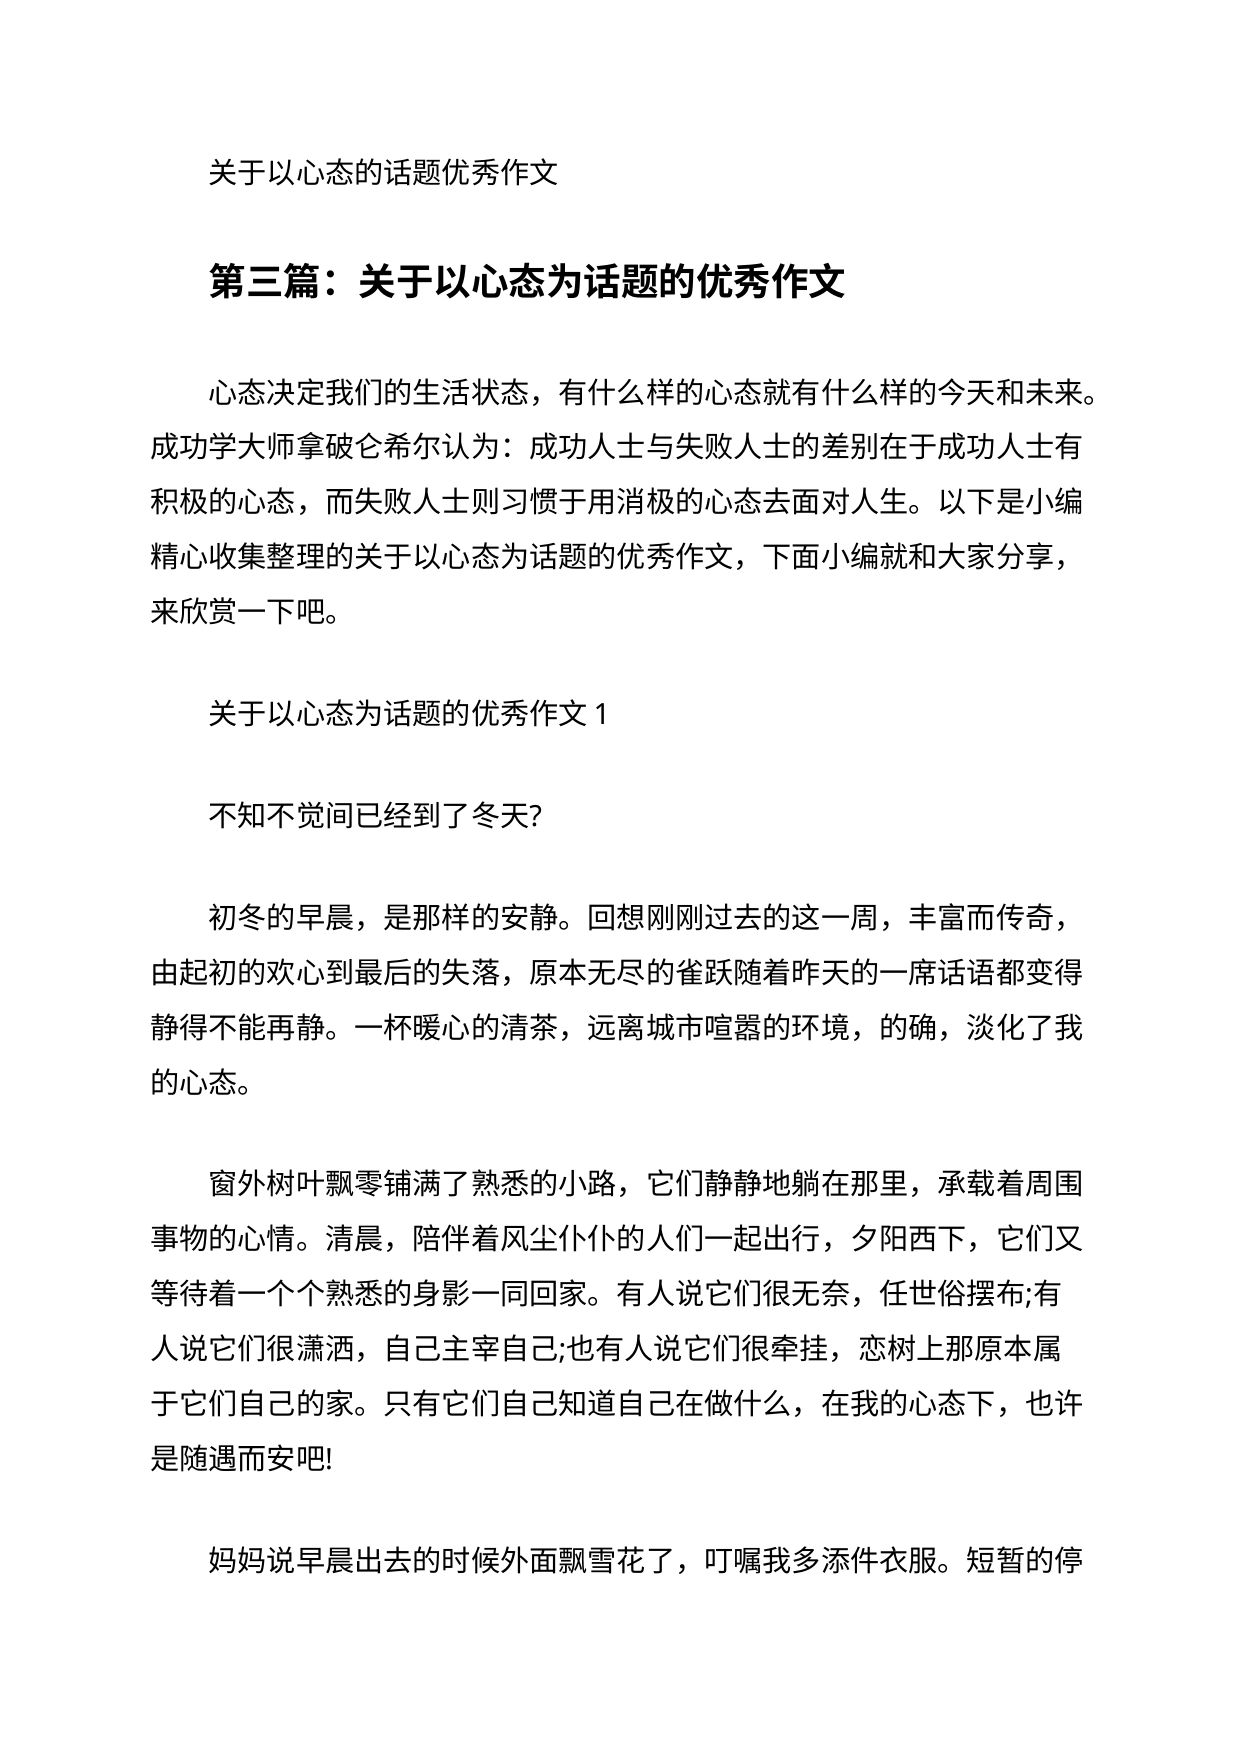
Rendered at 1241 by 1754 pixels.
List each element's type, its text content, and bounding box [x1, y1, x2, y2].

text 第三篇：关于以心态为话题的优秀作文 [150, 252, 1090, 306]
text 心态决定我们的生活状态，有什么样的心态就有什么样的今天和未来。成功学大师拿破仑希尔认为：成功人士与失败人士的差别在于成功人士有积极的心态，而失败人士则习惯于用消极的心态去面对人生。以下是小编精心收集整理的关于以心态为话题的优秀作文，下面小编就和大家分享，来欣赏一下吧。 [150, 369, 1090, 631]
text 关于以心态的话题优秀作文 [150, 150, 1090, 192]
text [150, 1538, 1090, 1580]
text 初冬的早晨，是那样的安静。回想刚刚过去的这一周，丰富而传奇，由起初的欢心到最后的失落，原本无尽的雀跃随着昨天的一席话语都变得静得不能再静。一杯暖心的清茶，远离城市喧嚣的环境，的确，淡化了我的心态。 [150, 894, 1090, 1101]
text 不知不觉间已经到了冬天? [150, 792, 1090, 835]
text 关于以心态为话题的优秀作文1 [150, 691, 1090, 733]
text 窗外树叶飘零铺满了熟悉的小路，它们静静地躺在那里，承载着周围事物的心情。清晨，陪伴着风尘仆仆的人们一起出行，夕阳西下，它们又等待着一个个熟悉的身影一同回家。有人说它们很无奈，任世俗摆布;有人说它们很潇洒，自己主宰自己;也有人说它们很牵挂，恋树上那原本属于它们自己的家。只有它们自己知道自己在做什么，在我的心态下，也许是随遇而安吧! [150, 1161, 1090, 1478]
